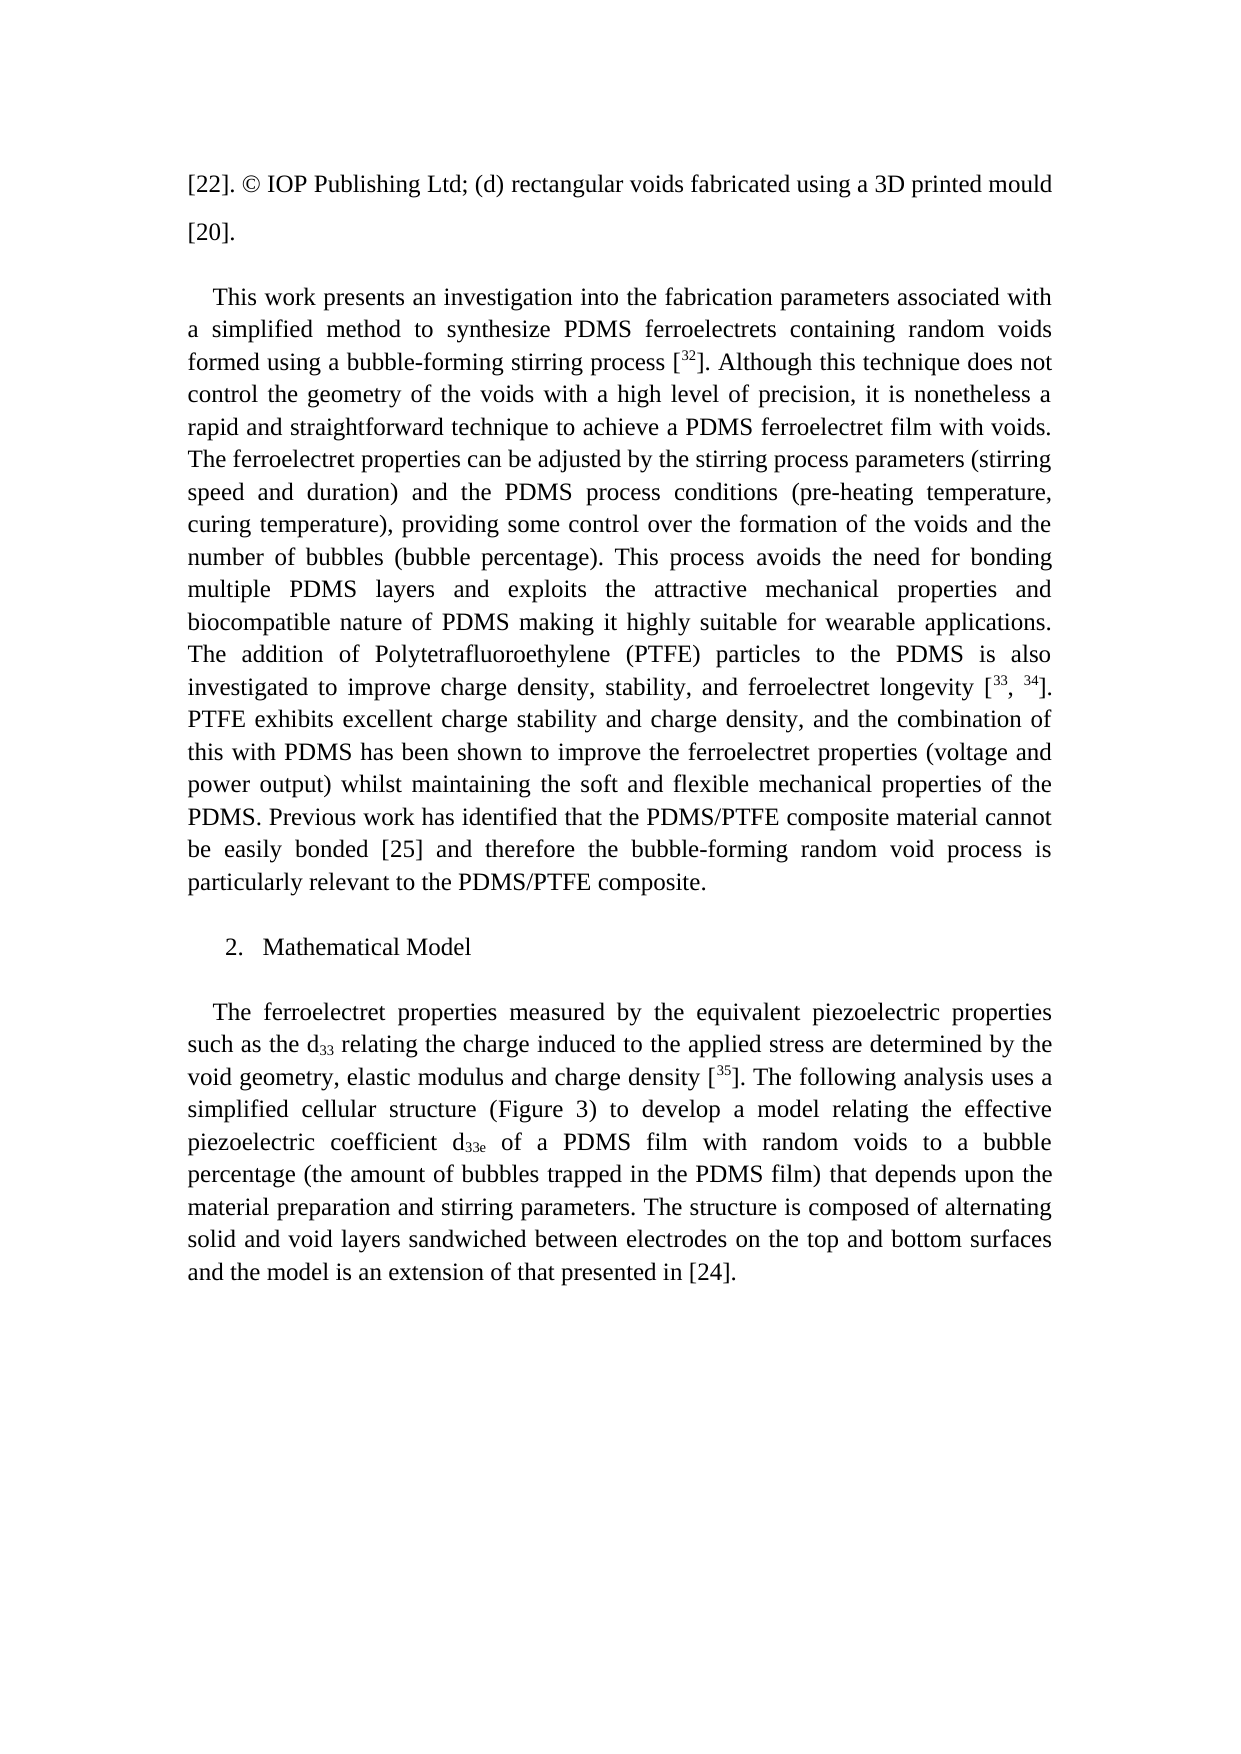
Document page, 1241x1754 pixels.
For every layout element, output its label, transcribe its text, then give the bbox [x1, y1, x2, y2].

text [187, 150, 1053, 247]
text The ferroelectret properties measured by the equivalent piezoelectric properties such as the d33 relating the charge induced to the applied stress are determined by the void geometry, elastic modulus and charge density []. The following analysis uses a simplified cellular structure (Figure 3) to develop a model relating the effective piezoelectric coefficient d33e of a PDMS film with random voids to a bubble percentage (the amount of bubbles trapped in the PDMS film) that depends upon the material preparation and stirring parameters. The structure is composed of alternating solid and void layers sandwiched between electrodes on the top and bottom surfaces and the model is an extension of that presented in [24]. [187, 995, 1053, 1287]
list Mathematical Model [225, 930, 1053, 962]
text This work presents an investigation into the fabrication parameters associated with a simplified method to synthesize PDMS ferroelectrets containing random voids formed using a bubble-forming stirring process []. Although this technique does not control the geometry of the voids with a high level of precision, it is nonetheless a rapid and straightforward technique to achieve a PDMS ferroelectret film with voids. The ferroelectret properties can be adjusted by the stirring process parameters (stirring speed and duration) and the PDMS process conditions (pre-heating temperature, curing temperature), providing some control over the formation of the voids and the number of bubbles (bubble percentage). This process avoids the need for bonding multiple PDMS layers and exploits the attractive mechanical properties and biocompatible nature of PDMS making it highly suitable for wearable applications. The addition of Polytetrafluoroethylene (PTFE) particles to the PDMS is also investigated to improve charge density, stability, and ferroelectret longevity [, ]. PTFE exhibits excellent charge stability and charge density, and the combination of this with PDMS has been shown to improve the ferroelectret properties (voltage and power output) whilst maintaining the soft and flexible mechanical properties of the PDMS. Previous work has identified that the PDMS/PTFE composite material cannot be easily bonded [25] and therefore the bubble-forming random void process is particularly relevant to the PDMS/PTFE composite. [187, 280, 1053, 897]
